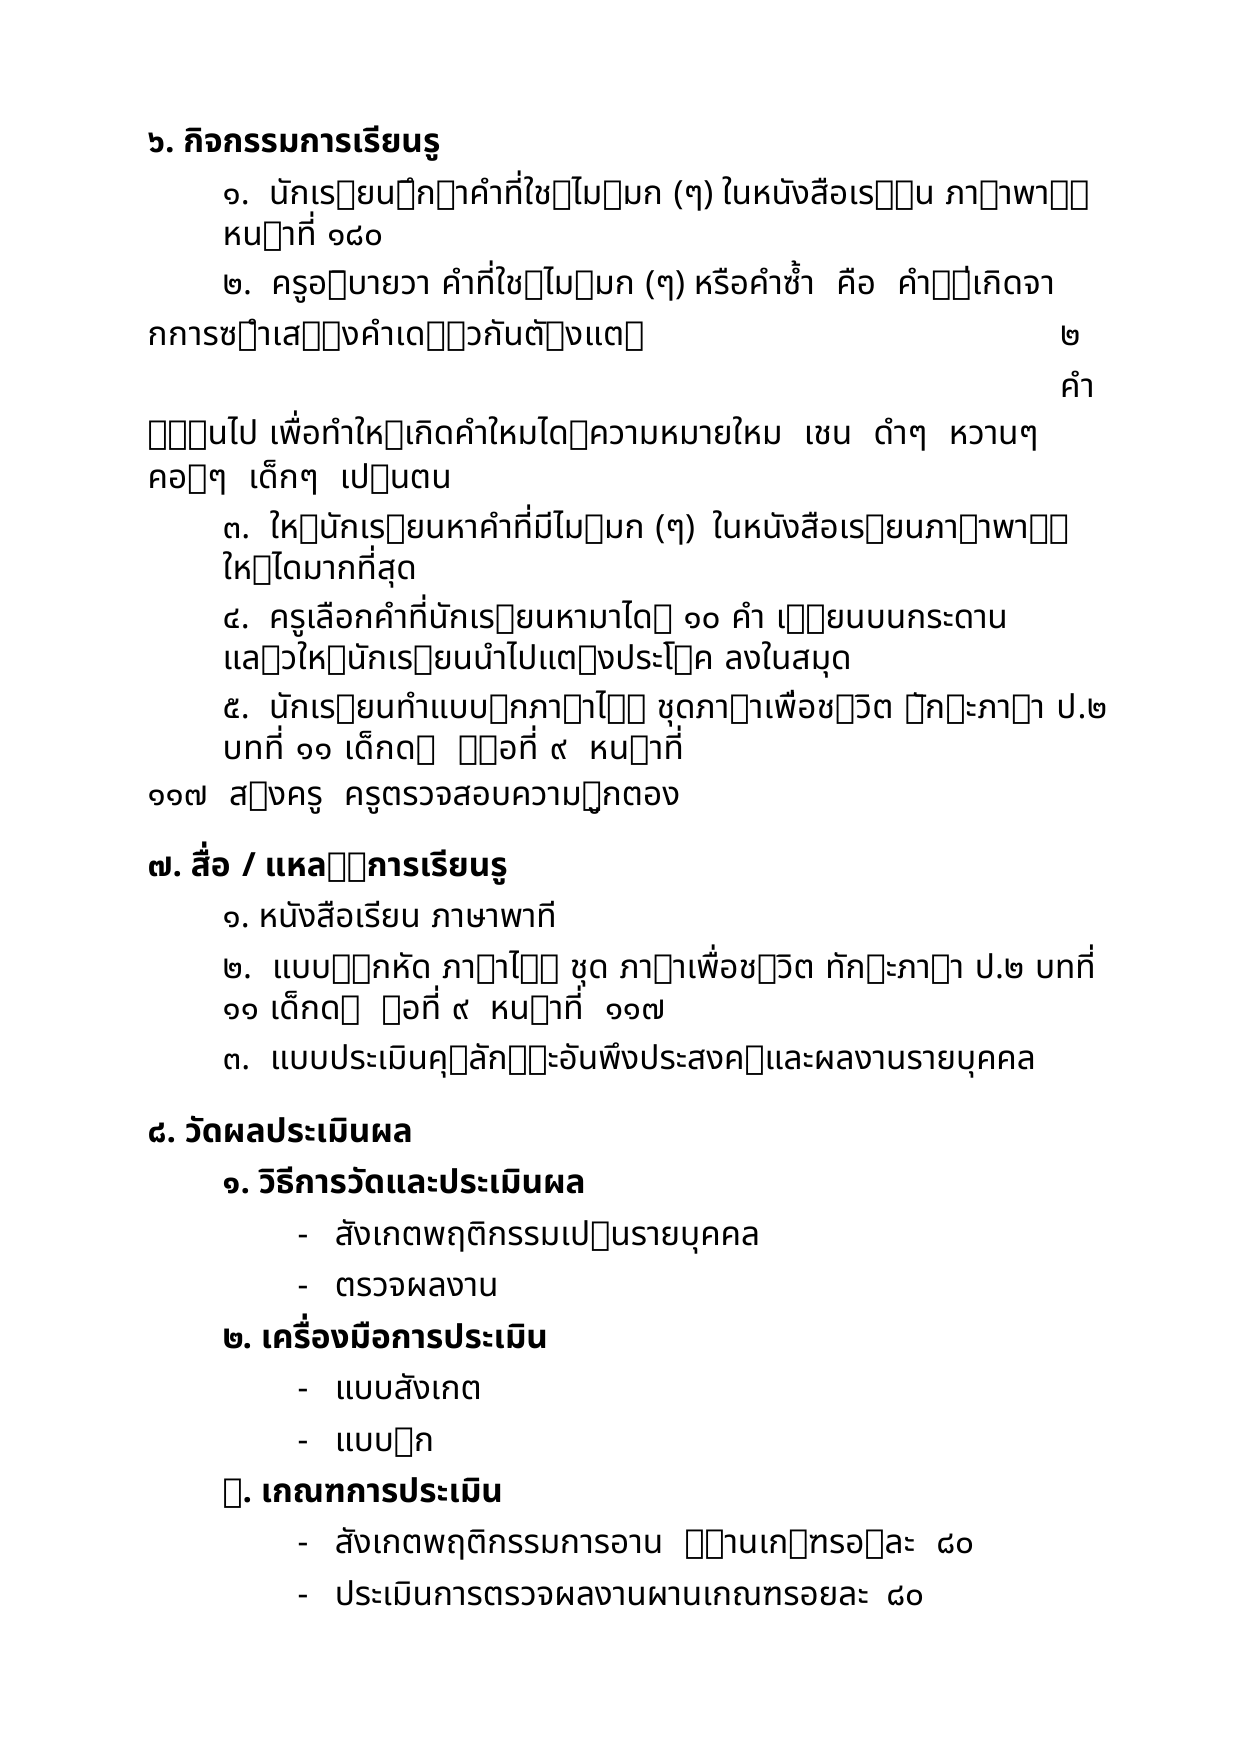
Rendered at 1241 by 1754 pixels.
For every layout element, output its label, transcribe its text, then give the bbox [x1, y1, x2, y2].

subtitle ๒. เครื่องมือการประเมิน [222, 1312, 1134, 1358]
text - ประเมินการตรวจผลงานผานเกณฑรอยละ ๘๐ [297, 1570, 1134, 1615]
text - สังเกตพฤติกรรมเปนรายบุคคล [297, 1209, 1134, 1255]
text - สังเกตพฤติกรรมการอาน ผานเกณฑรอยละ ๘๐ [297, 1518, 1134, 1563]
subtitle ๘. วัดผลประเมินผล [147, 1107, 1134, 1152]
text ๑. หนังสือเรียน ภาษาพาที [222, 892, 1134, 937]
text ๑๑๗ สงครู ครูตรวจสอบความถูกตอง [147, 774, 1134, 813]
text - ตรวจผลงาน [297, 1261, 1134, 1307]
subtitle ๖. กิจกรรมการเรียนรู [147, 117, 1134, 162]
text - แบบสังเกต [297, 1364, 1134, 1409]
subtitle ๗. สื่อ / แหลงการเรียนรู [147, 841, 1134, 886]
text ๔. ครูเลือกคําที่นักเรียนหามาได ๑๐ คํา เขียนบนกระดานแลวใหนักเรียนนําไปแตงประโยค ลงในสมุด [222, 593, 1134, 677]
text ๓. แบบประเมินคุณลักษณะอันพึงประสงคและผลงานรายบุคคล [222, 1034, 1134, 1079]
text - แบบฝก [297, 1416, 1134, 1461]
text ๕. นักเรียนทําแบบฝกภาษาไทย ชุดภาษาเพื่อชีวิต ทักษะภาษา ป.๒ บทที่ ๑๑ เด็กดี ขอที่ ๙ หนาที่ [222, 683, 1134, 768]
text ๒. แบบฝกหัด ภาษาไทย ชุด ภาษาเพื่อชีวิต ทักษะภาษา ป.๒ บทที่ ๑๑ เด็กดี ขอที่ ๙ หนาที่ ๑๑๗ [222, 943, 1134, 1027]
text ๑. นักเรียนศึกษาคําที่ใชไมยมก (ๆ) ในหนังสือเรียน ภาษาพาที หนาที่ ๑๘๐ [222, 168, 1134, 253]
subtitle ๓. เกณฑการประเมิน [222, 1467, 1134, 1512]
text ๓. ใหนักเรียนหาคําที่มีไมยมก (ๆ) ในหนังสือเรียนภาษาพาที ใหไดมากที่สุด [222, 503, 1134, 587]
text ๒. ครูอธิบายวา คําที่ใชไมยมก (ๆ) หรือคําซ้ํา คือ คําที่เกิดจากการซ้ําเสียงคําเดียวกันตั้งแต ๒ คํา ขึ้นไป เพื่อทําใหเกิดคําใหมไดความหมายใหม เชน ดําๆ หวานๆ คอยๆ เด็กๆ เปนตน [147, 259, 1123, 497]
text ๑. วิธีการวัดและประเมินผล [222, 1158, 1134, 1204]
